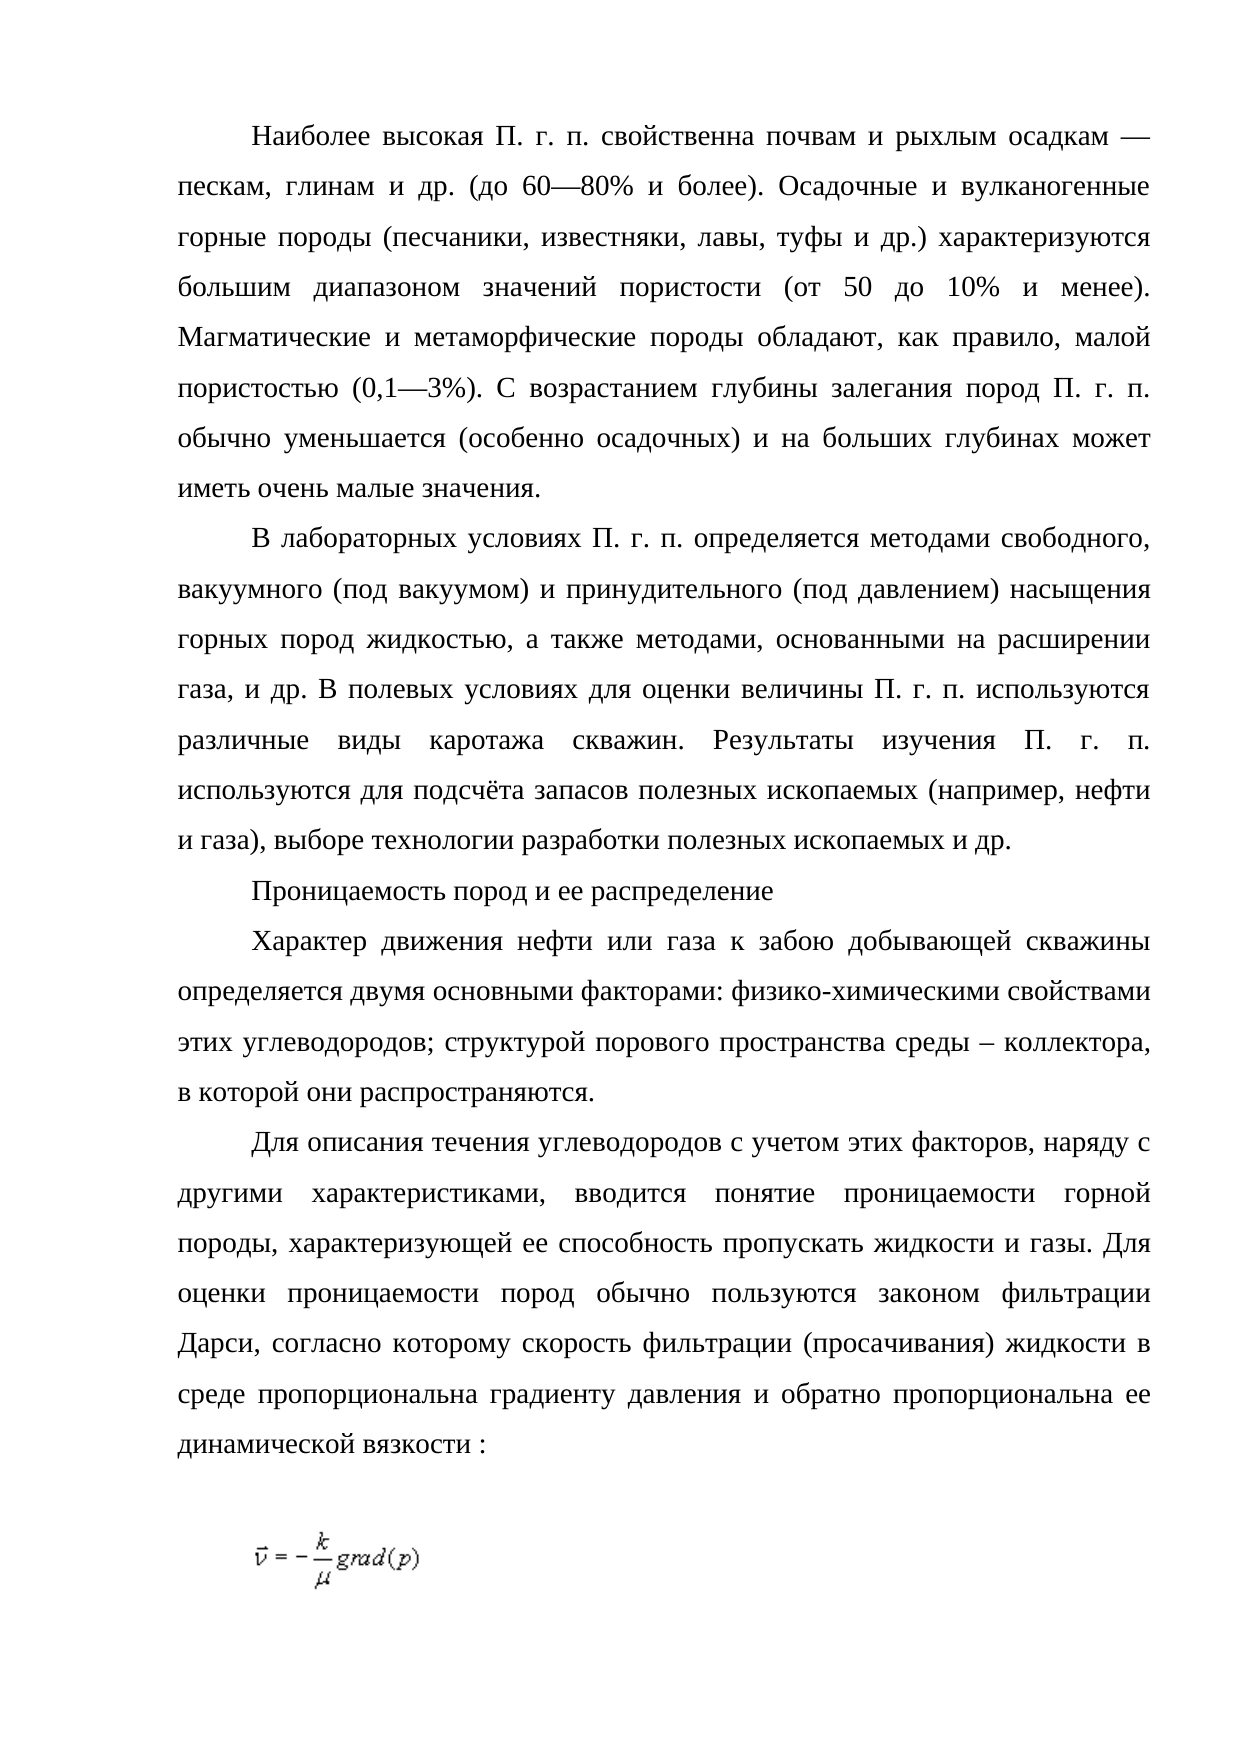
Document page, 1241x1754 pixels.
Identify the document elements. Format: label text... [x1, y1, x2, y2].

subtitle Проницаемость пород и ее распределение [177, 873, 1152, 906]
text В лабораторных условиях П. г. п. определяется методами свободного, вакуумного (под вакуумом) и принудительного (под давлением) насыщения горных пород жидкостью, а также методами, основанными на расширении газа, и др. В полевых условиях для оценки величины П. г. п. используются различные виды каротажа скважин. Результаты изучения П. г. п. используются для подсчёта запасов полезных ископаемых (например, нефти и газа), выборе технологии разработки полезных ископаемых и др. [177, 521, 1152, 856]
text Наиболее высокая П. г. п. свойственна почвам и рыхлым осадкам — пескам, глинам и др. (до 60—80% и более). Осадочные и вулканогенные горные породы (песчаники, известняки, лавы, туфы и др.) характеризуются большим диапазоном значений пористости (от 50 до 10% и менее). Магматические и метаморфические породы обладают, как правило, малой пористостью (0,1—3%). С возрастанием глубины залегания пород П. г. п. обычно уменьшается (особенно осадочных) и на больших глубинах может иметь очень малые значения. [177, 118, 1152, 504]
text Для описания течения углеводородов с учетом этих факторов, наряду с другими характеристиками, вводится понятие проницаемости горной породы, характеризующей ее способность пропускать жидкости и газы. Для оценки проницаемости пород обычно пользуются законом фильтрации Дарси, согласно которому скорость фильтрации (просачивания) жидкости в среде пропорциональна градиенту давления и обратно пропорциональна ее динамической вязкости : [177, 1124, 1152, 1460]
text Характер движения нефти или газа к забою добывающей скважины определяется двумя основными факторами: физико-химическими свойствами этих углеводородов; структурой порового пространства среды – коллектора, в которой они распространяются. [177, 923, 1152, 1108]
picture [251, 1526, 425, 1594]
